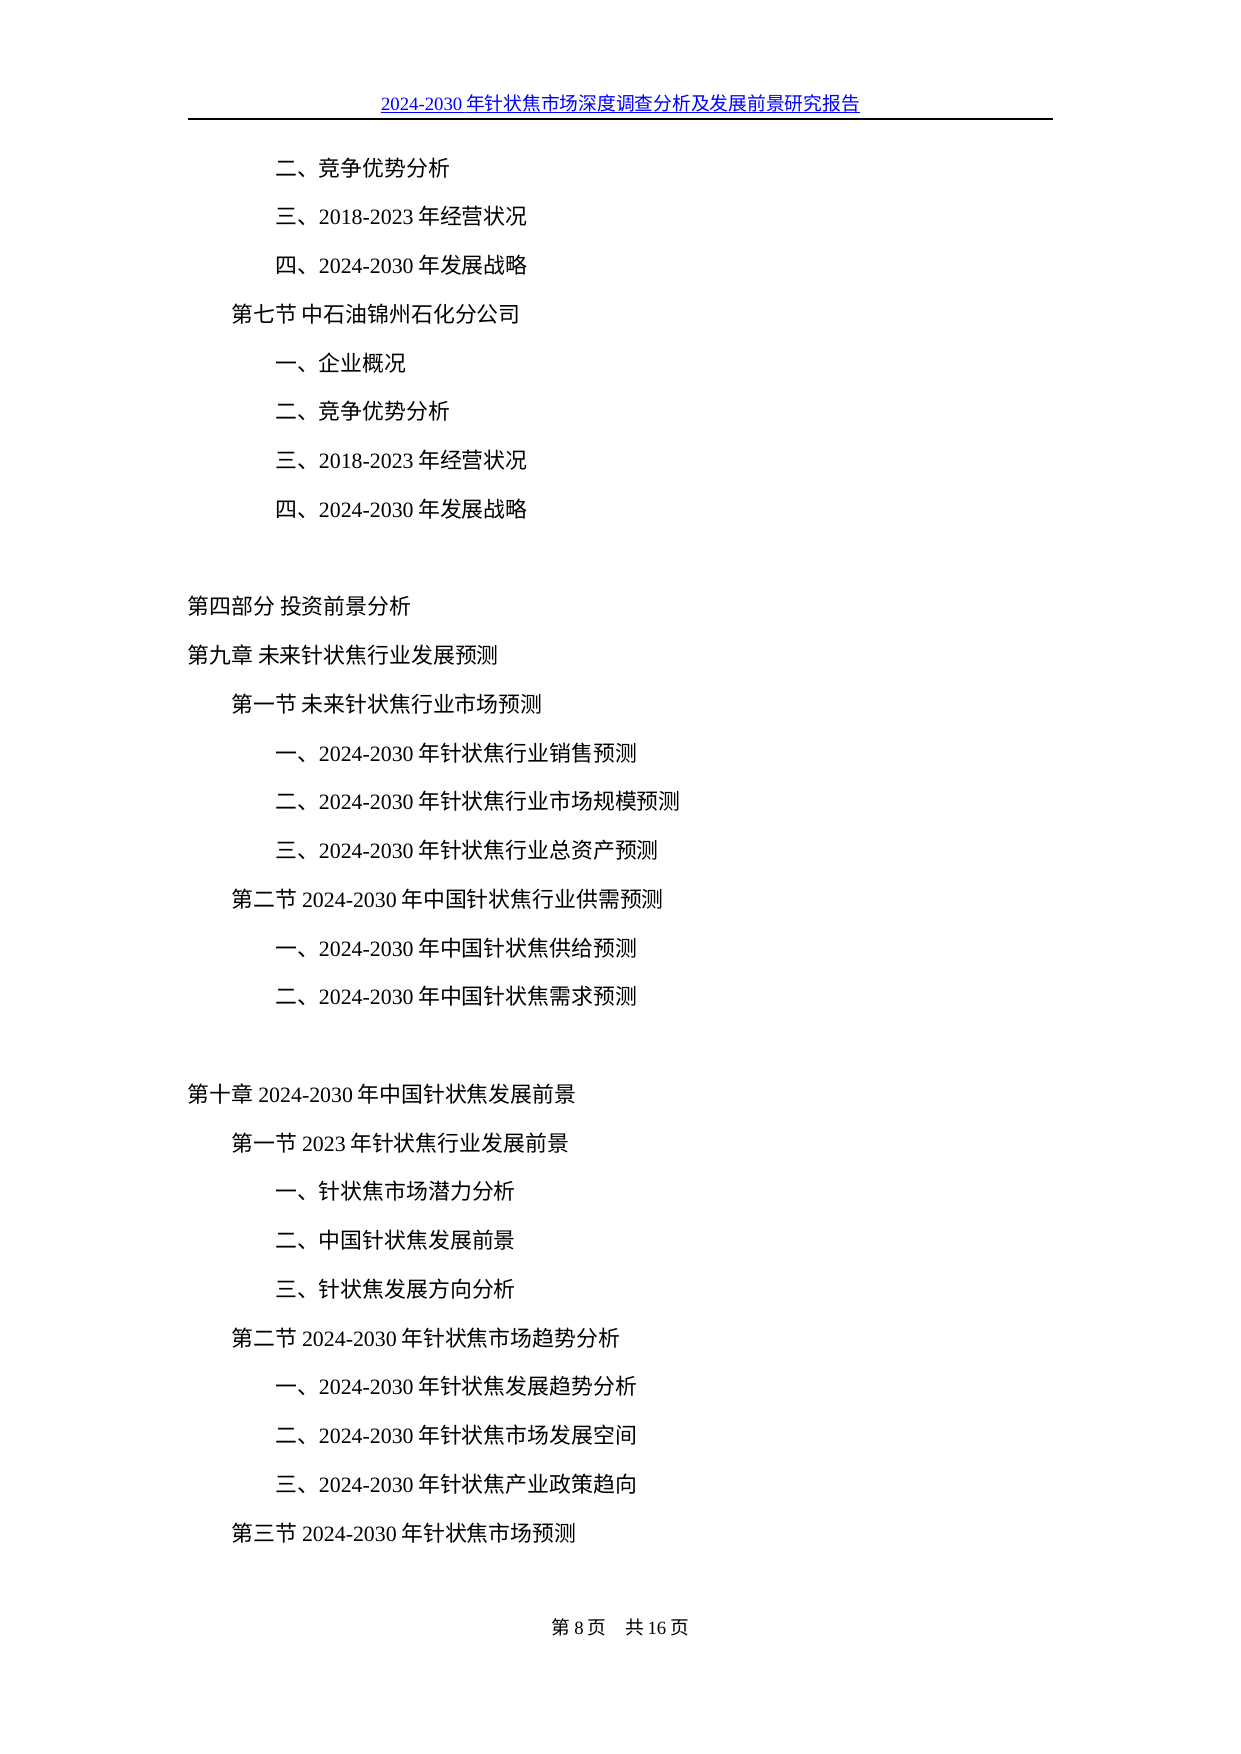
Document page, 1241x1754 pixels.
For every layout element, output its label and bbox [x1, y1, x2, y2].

text [187, 150, 1053, 1548]
